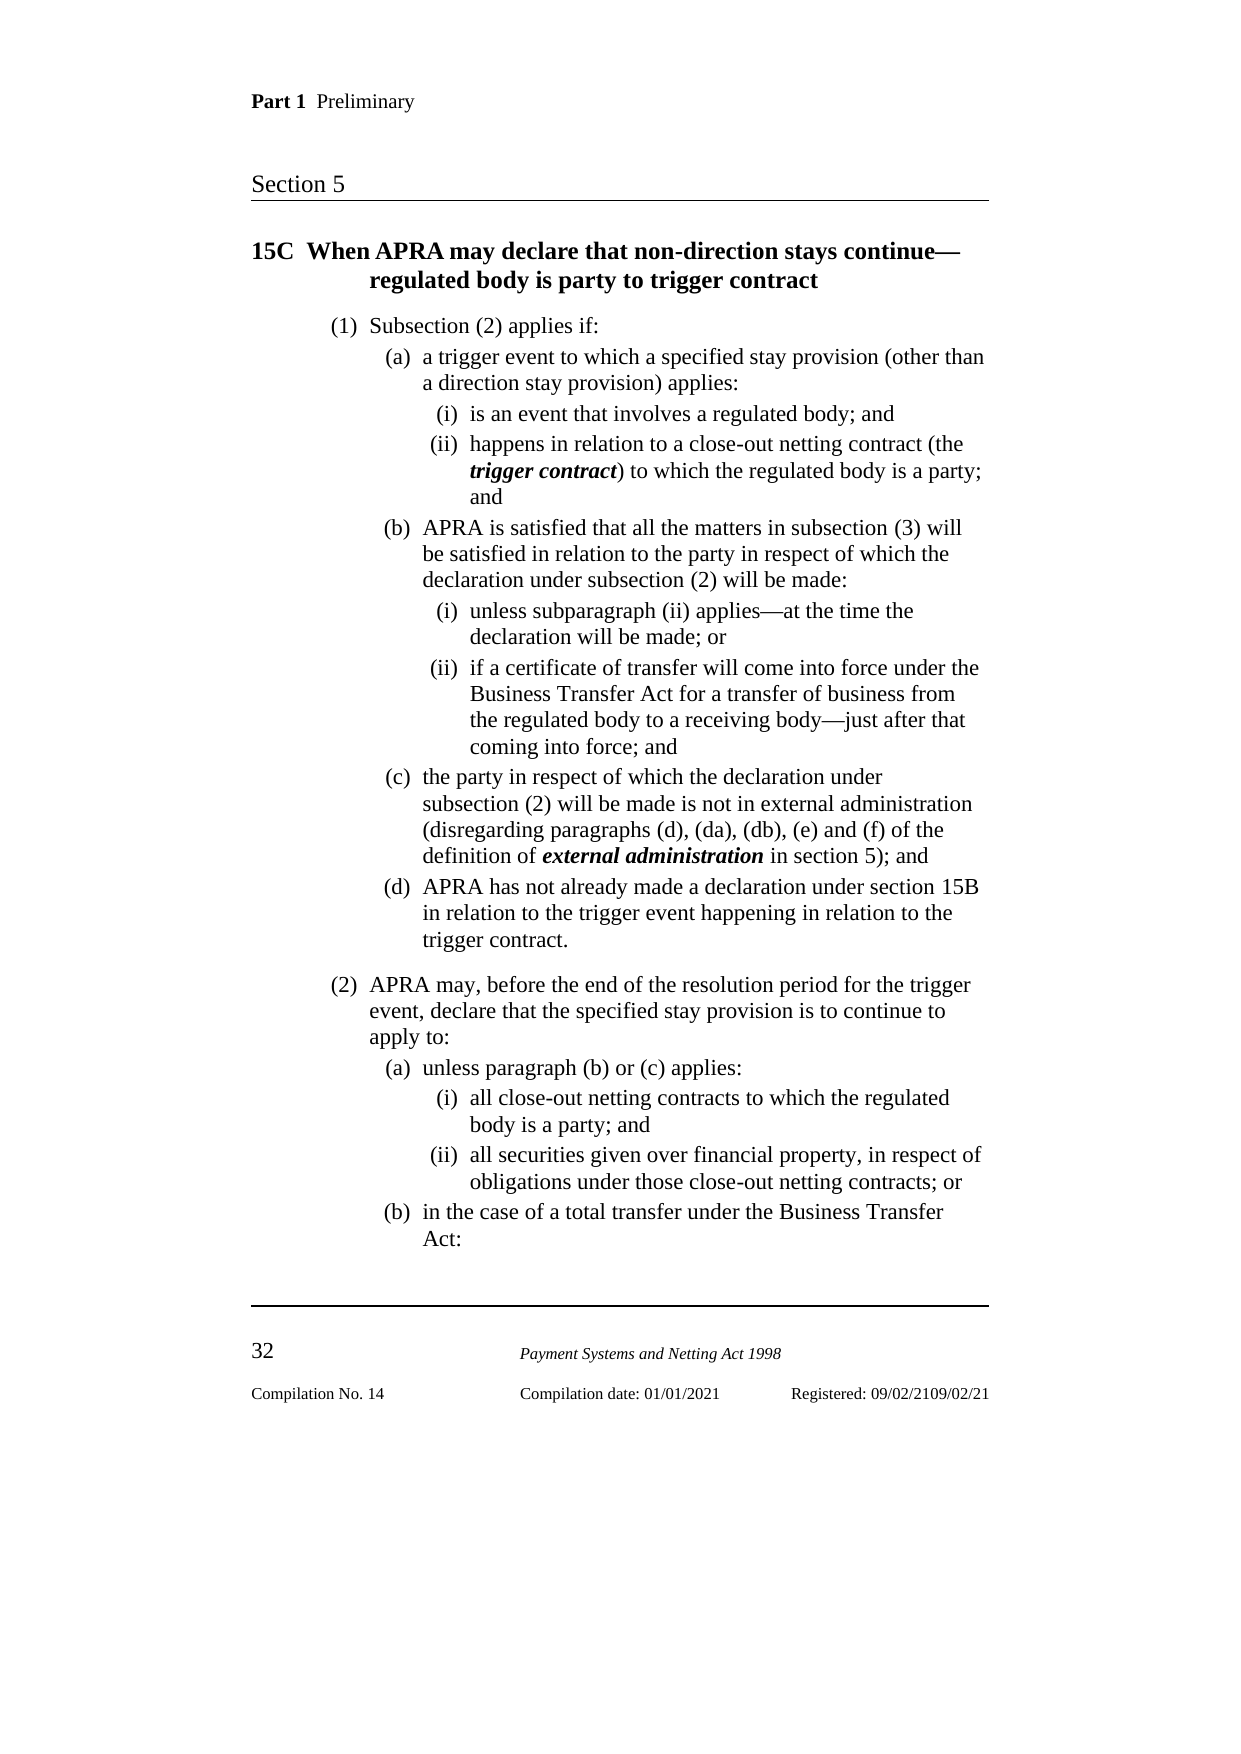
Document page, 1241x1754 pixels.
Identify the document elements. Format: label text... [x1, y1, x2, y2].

text (i) all close-out netting contracts to which the regulated body is a party; and [251, 1084, 989, 1137]
text (1) Subsection (2) applies if: [251, 312, 989, 339]
text 15C When APRA may declare that non-direction stays continue—regulated body is party to trigger contract [251, 236, 989, 294]
text (ii) all securities given over financial property, in respect of obligations under those close-out netting contracts; or [251, 1141, 989, 1194]
text (a) a trigger event to which a specified stay provision (other than a direction stay provision) applies: [251, 343, 989, 396]
text (i) unless subparagraph (ii) applies—at the time the declaration will be made; or [251, 597, 989, 649]
text (ii) happens in relation to a close-out netting contract (the trigger contract) to which the regulated body is a party; and [251, 430, 989, 509]
text (ii) if a certificate of transfer will come into force under the Business Transfer Act for a transfer of business from the regulated body to a receiving body—just after that coming into force; and [251, 654, 989, 759]
text (2) APRA may, before the end of the resolution period for the trigger event, declare that the specified stay provision is to continue to apply to: [251, 971, 989, 1050]
text (c) the party in respect of which the declaration under subsection (2) will be made is not in external administration (disregarding paragraphs (d), (da), (db), (e) and (f) of the definition of external administration in section 5); and [251, 763, 989, 869]
text (a) unless paragraph (b) or (c) applies: [251, 1054, 989, 1080]
text (i) is an event that involves a regulated body; and [251, 400, 989, 426]
text (d) APRA has not already made a declaration under section 15B in relation to the trigger event happening in relation to the trigger contract. [251, 873, 989, 952]
text (b) in the case of a total transfer under the Business Transfer Act: [251, 1198, 989, 1251]
text (b) APRA is satisfied that all the matters in subsection (3) will be satisfied in relation to the party in respect of which the declaration under subsection (2) will be made: [251, 514, 989, 593]
